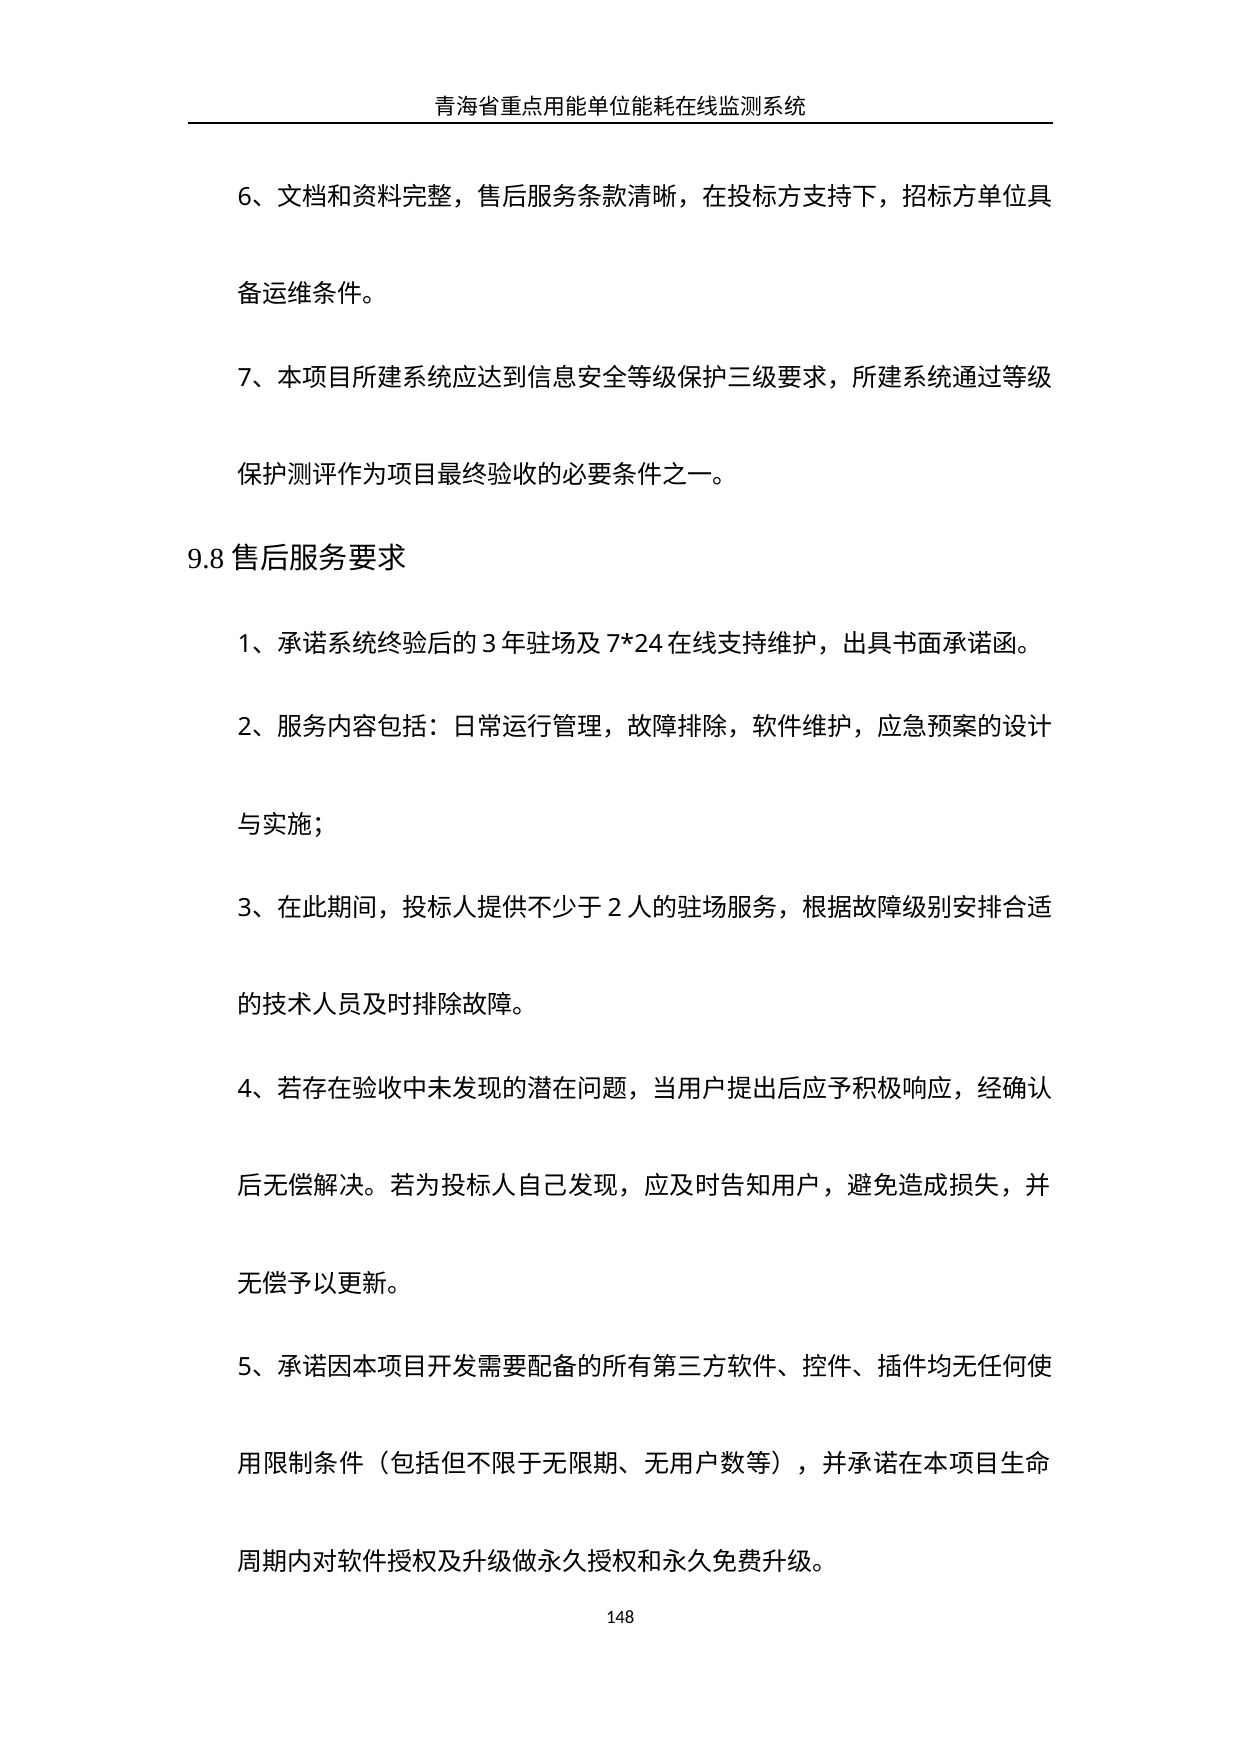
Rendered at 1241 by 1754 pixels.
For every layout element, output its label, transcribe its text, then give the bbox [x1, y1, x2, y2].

list 5、承诺因本项目开发需要配备的所有第三方软件、控件、插件均无任何使用限制条件（包括但不限于无限期、无用户数等），并承诺在本项目生命周期内对软件授权及升级做永久授权和永久免费升级。 [237, 1332, 1053, 1592]
list 2、服务内容包括：日常运行管理，故障排除，软件维护，应急预案的设计与实施； [237, 692, 1053, 855]
list 1、承诺系统终验后的3年驻场及7*24在线支持维护，出具书面承诺函。 [237, 609, 1053, 674]
list 6、文档和资料完整，售后服务条款清晰，在投标方支持下，招标方单位具备运维条件。 [237, 162, 1053, 324]
list 7、本项目所建系统应达到信息安全等级保护三级要求，所建系统通过等级保护测评作为项目最终验收的必要条件之一。 [237, 343, 1053, 505]
list 3、在此期间，投标人提供不少于2人的驻场服务，根据故障级别安排合适的技术人员及时排除故障。 [237, 873, 1053, 1036]
text 售后服务要求 [187, 523, 1053, 588]
list 4、若存在验收中未发现的潜在问题，当用户提出后应予积极响应，经确认后无偿解决。若为投标人自己发现，应及时告知用户，避免造成损失，并无偿予以更新。 [237, 1054, 1053, 1314]
